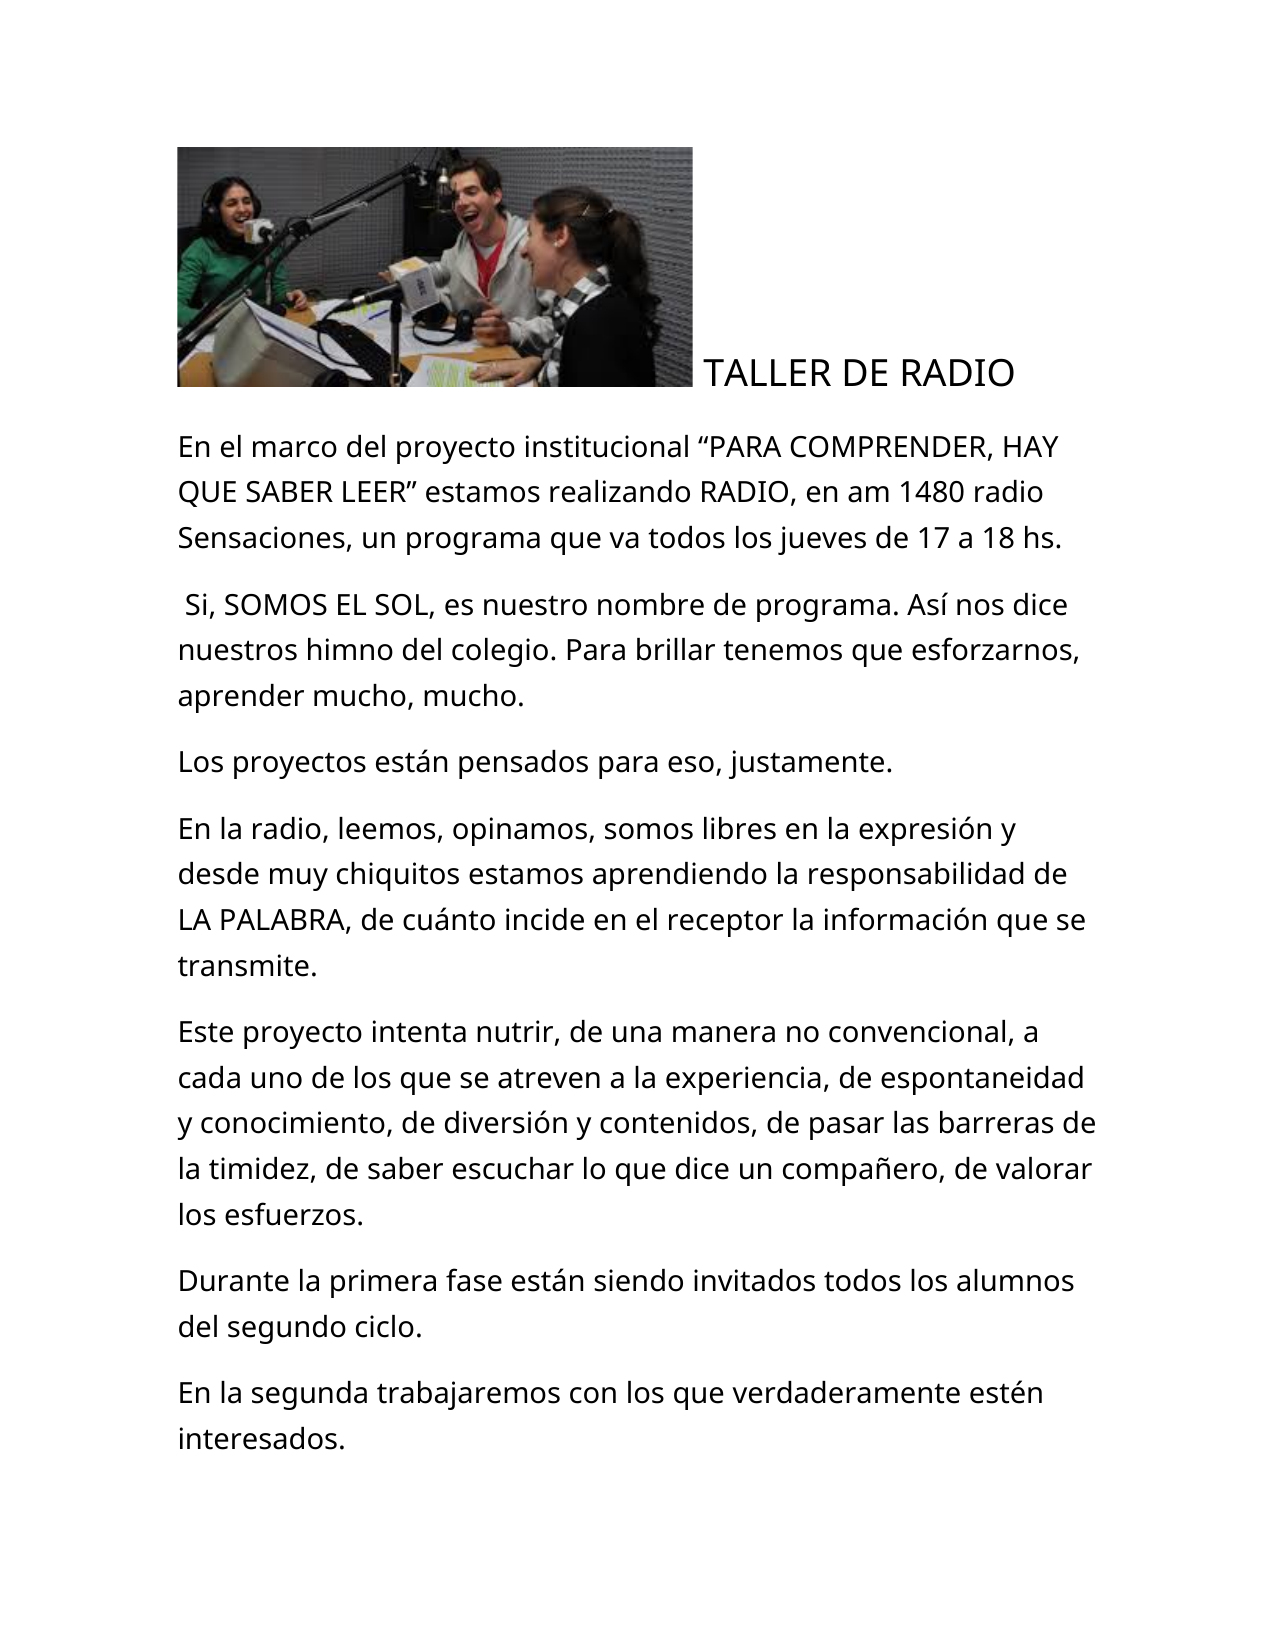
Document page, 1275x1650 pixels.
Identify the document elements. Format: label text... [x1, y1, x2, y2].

text Este proyecto intenta nutrir, de una manera no convencional, a cada uno de los que se atreven a la experiencia, de espontaneidad y conocimiento, de diversión y contenidos, de pasar las barreras de la timidez, de saber escuchar lo que dice un compañero, de valorar los esfuerzos. [177, 1011, 1098, 1233]
text Durante la primera fase están siendo invitados todos los alumnos del segundo ciclo. [177, 1260, 1098, 1346]
text En la segunda trabajaremos con los que verdaderamente estén interesados. [177, 1372, 1098, 1458]
text En la radio, leemos, opinamos, somos libres en la expresión y desde muy chiquitos estamos aprendiendo la responsabilidad de LA PALABRA, de cuánto incide en el receptor la información que se transmite. [177, 808, 1098, 984]
text Los proyectos están pensados para eso, justamente. [177, 741, 1098, 781]
text Si, SOMOS EL SOL, es nuestro nombre de programa. Así nos dice nuestros himno del colegio. Para brillar tenemos que esforzarnos, aprender mucho, mucho. [177, 584, 1098, 715]
picture [177, 147, 693, 387]
text En el marco del proyecto institucional “PARA COMPRENDER, HAY QUE SABER LEER” estamos realizando RADIO, en am 1480 radio Sensaciones, un programa que va todos los jueves de 17 a 18 hs. [177, 426, 1098, 557]
